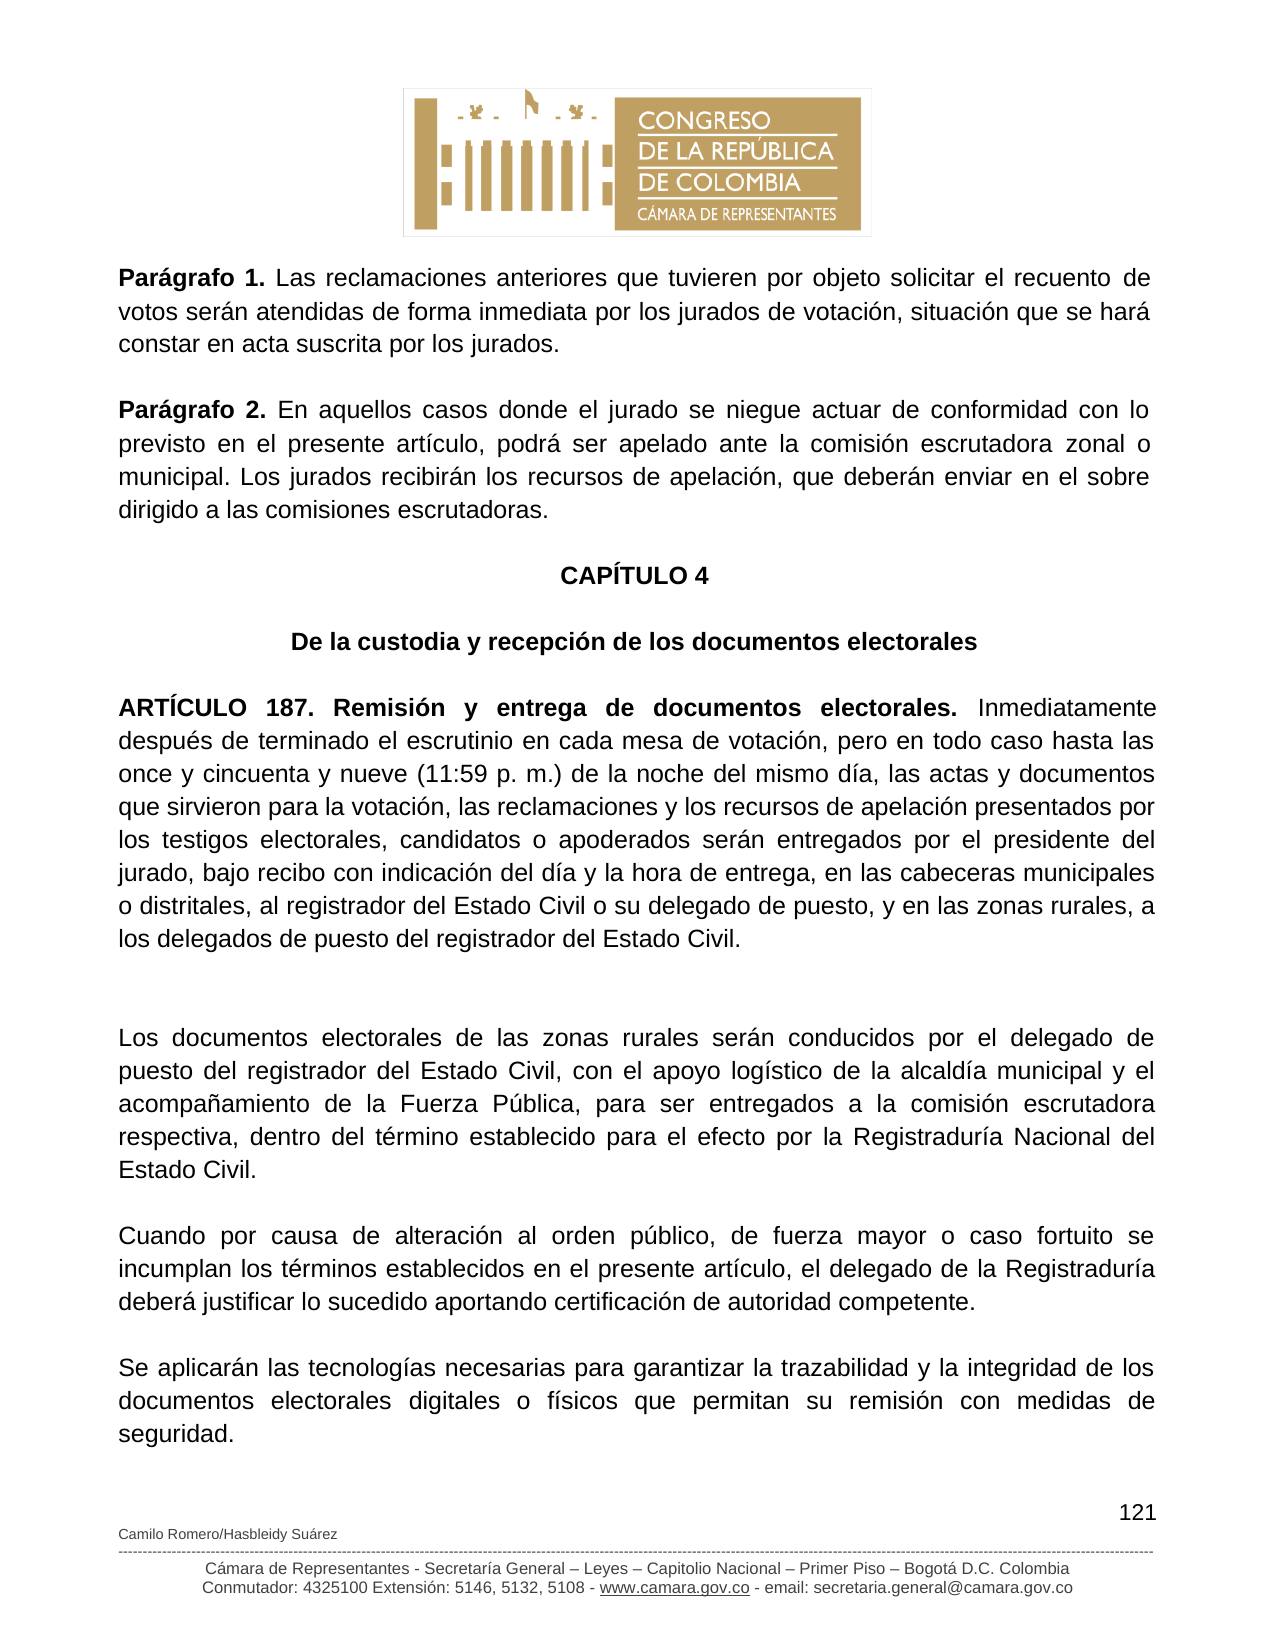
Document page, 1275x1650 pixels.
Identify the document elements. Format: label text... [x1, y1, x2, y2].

text ARTÍCULO 187. Remisión y entrega de documentos electorales. Inmediatamente después de terminado el escrutinio en cada mesa de votación, pero en todo caso hasta las once y cincuenta y nueve (11:59 p. m.) de la noche del mismo día, las actas y documentos que sirvieron para la votación, las reclamaciones y los recursos de apelación presentados por los testigos electorales, candidatos o apoderados serán entregados por el presidente del jurado, bajo recibo con indicación del día y la hora de entrega, en las cabeceras municipales o distritales, al registrador del Estado Civil o su delegado de puesto, y en las zonas rurales, a los delegados de puesto del registrador del Estado Civil. [118, 693, 1157, 953]
picture [403, 88, 872, 237]
text Parágrafo 1. Las reclamaciones anteriores que tuvieren por objeto solicitar el recuento de votos serán atendidas de forma inmediata por los jurados de votación, situación que se hará constar en acta suscrita por los jurados. [118, 263, 1151, 358]
text Parágrafo 2. En aquellos casos donde el jurado se niegue actuar de conformidad con lo previsto en el presente artículo, podrá ser apelado ante la comisión escrutadora zonal o municipal. Los jurados recibirán los recursos de apelación, que deberán enviar en el sobre dirigido a las comisiones escrutadoras. [118, 396, 1151, 523]
text De la custodia y recepción de los documentos electorales [118, 627, 1151, 655]
text Se aplicarán las tecnologías necesarias para garantizar la trazabilidad y la integridad de los documentos electorales digitales o físicos que permitan su remisión con medidas de seguridad. [118, 1320, 1157, 1448]
text CAPÍTULO 4 [118, 561, 1151, 589]
text Cuando por causa de alteración al orden público, de fuerza mayor o caso fortuito se incumplan los términos establecidos en el presente artículo, el delegado de la Registraduría deberá justificar lo sucedido aportando certificación de autoridad competente. [118, 1221, 1157, 1316]
text Los documentos electorales de las zonas rurales serán conducidos por el delegado de puesto del registrador del Estado Civil, con el apoyo logístico de la alcaldía municipal y el acompañamiento de la Fuerza Pública, para ser entregados a la comisión escrutadora respectiva, dentro del término establecido para el efecto por la Registraduría Nacional del Estado Civil. [118, 1023, 1157, 1184]
